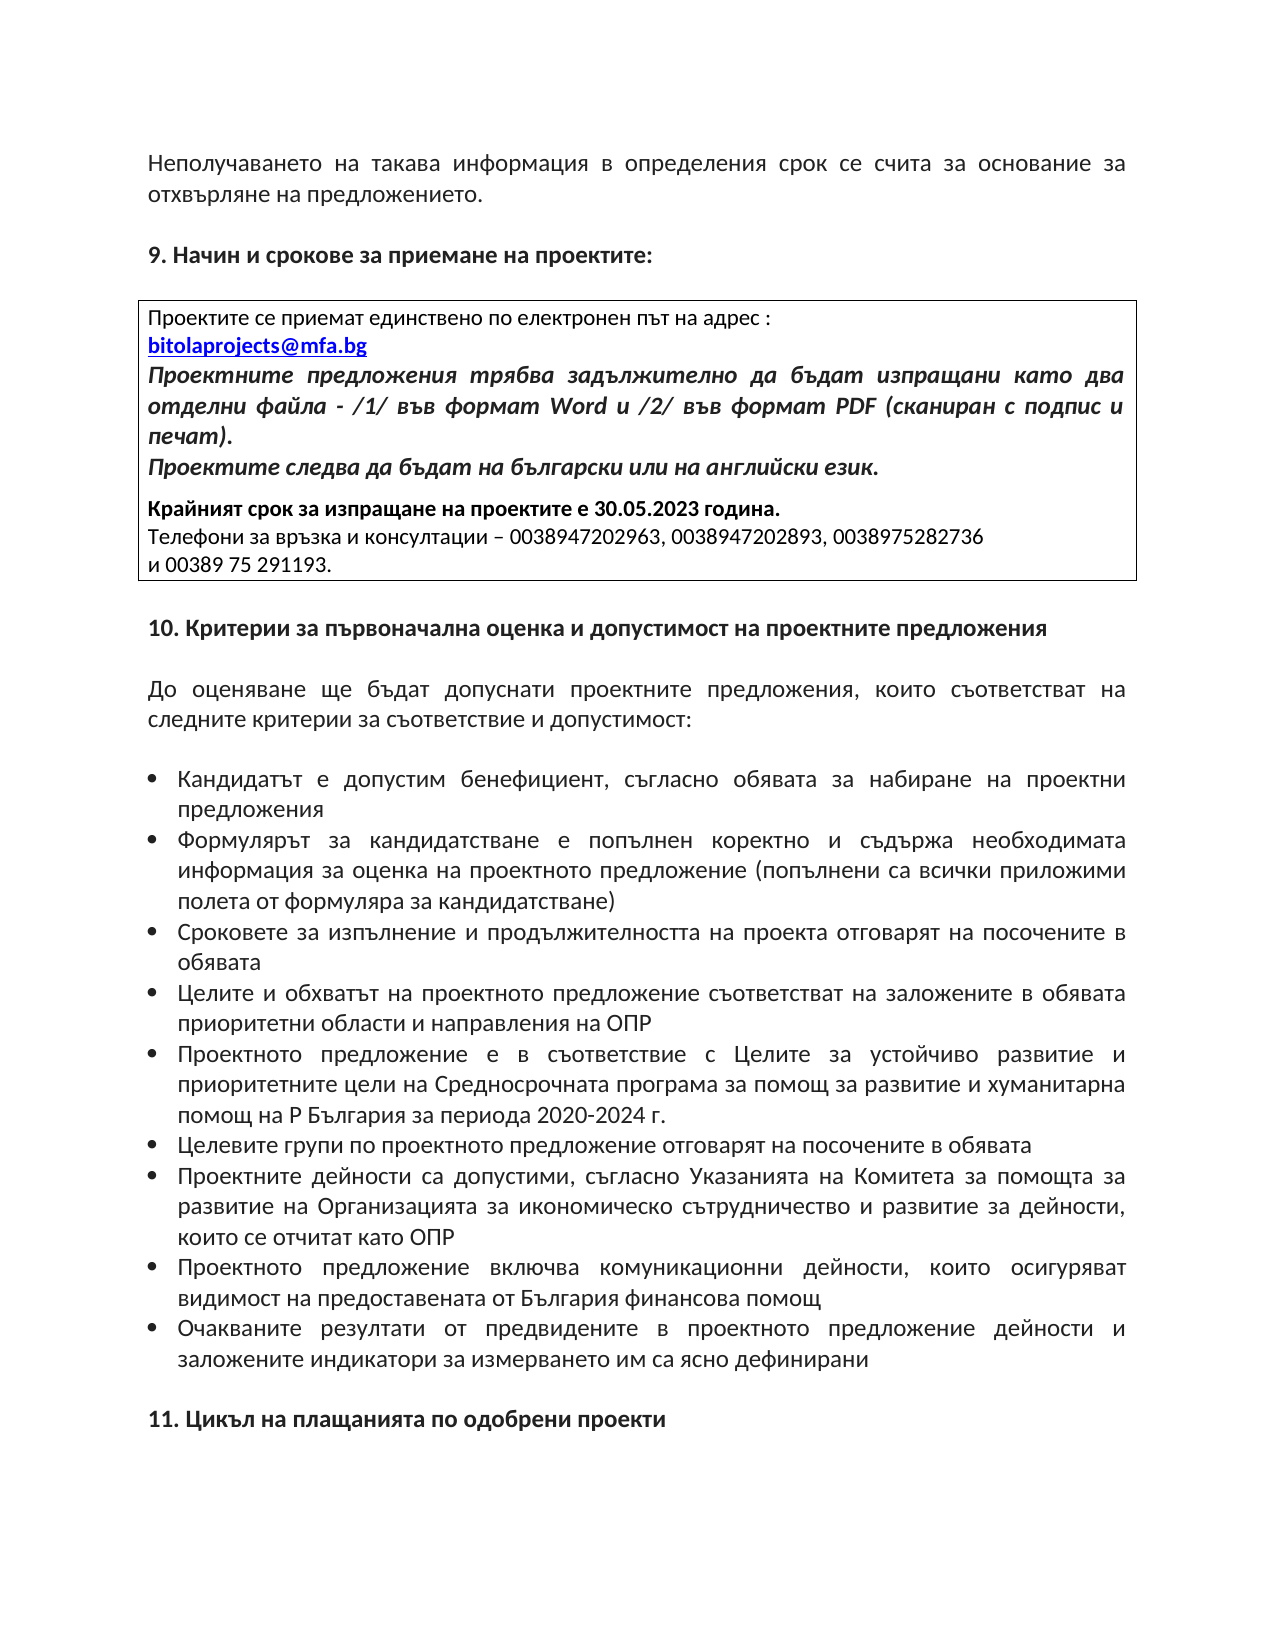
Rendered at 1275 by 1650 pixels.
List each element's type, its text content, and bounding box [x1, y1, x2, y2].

text Проектните предложения трябва задължително да бъдат изпращани като два отделни файла - /1/ във формат Word и /2/ във формат PDF (сканиран с подпис и печат). [148, 359, 1127, 451]
text и 00389 75 291193. [139, 547, 1136, 580]
list Целевите групи по проектното предложение отговарят на посочените в обявата [148, 1129, 1127, 1160]
list Формулярът за кандидатстване е попълнен коректно и съдържа необходимата информация за оценка на проектното предложение (попълнени са всички приложими полета от формуляра за кандидатстване) [148, 824, 1127, 916]
list Кандидатът е допустим бенефициент, съгласно обявата за набиране на проектни предложения [148, 763, 1127, 824]
list Сроковете за изпълнение и продължителността на проекта отговарят на посочените в обявата [148, 916, 1127, 977]
list Проектните дейности са допустими, съгласно Указанията на Комитета за помощта за развитие на Организацията за икономическо сътрудничество и развитие за дейности, които се отчитат като ОПР [148, 1160, 1127, 1251]
text Телефони за връзка и консултации – 0038947202963, 0038947202893, 0038975282736 [148, 522, 1127, 547]
text До оценяване ще бъдат допуснати проектните предложения, които съответстват на следните критерии за съответствие и допустимост: [148, 673, 1127, 734]
text 9. Начин и срокове за приемане на проектите: [148, 239, 1127, 270]
text Крайният срок за изпращане на проектите е 30.05.2023 година. [148, 494, 1127, 522]
list Очакваните резултати от предвидените в проектното предложение дейности и заложените индикатори за измерването им са ясно дефинирани [148, 1312, 1127, 1373]
text Проектите се приемат единствено по електронен път на адрес : [139, 301, 1136, 331]
text 11. Цикъл на плащанията по одобрени проекти [148, 1403, 1127, 1433]
text 10. Критерии за първоначална оценка и допустимост на проектните предложения [148, 612, 1127, 642]
text bitolaprojects@mfa.bg [148, 331, 1127, 359]
list Проектното предложение включва комуникационни дейности, които осигуряват видимост на предоставената от България финансова помощ [148, 1251, 1127, 1312]
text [148, 148, 1127, 209]
list Целите и обхватът на проектното предложение съответстват на заложените в обявата приоритетни области и направления на ОПР [148, 977, 1127, 1038]
text Проектите следва да бъдат на български или на английски език. [148, 451, 1127, 481]
list Проектното предложение е в съответствие с Целите за устойчиво развитие и приоритетните цели на Средносрочната програма за помощ за развитие и хуманитарна помощ на Р България за периода 2020-2024 г. [148, 1038, 1127, 1129]
